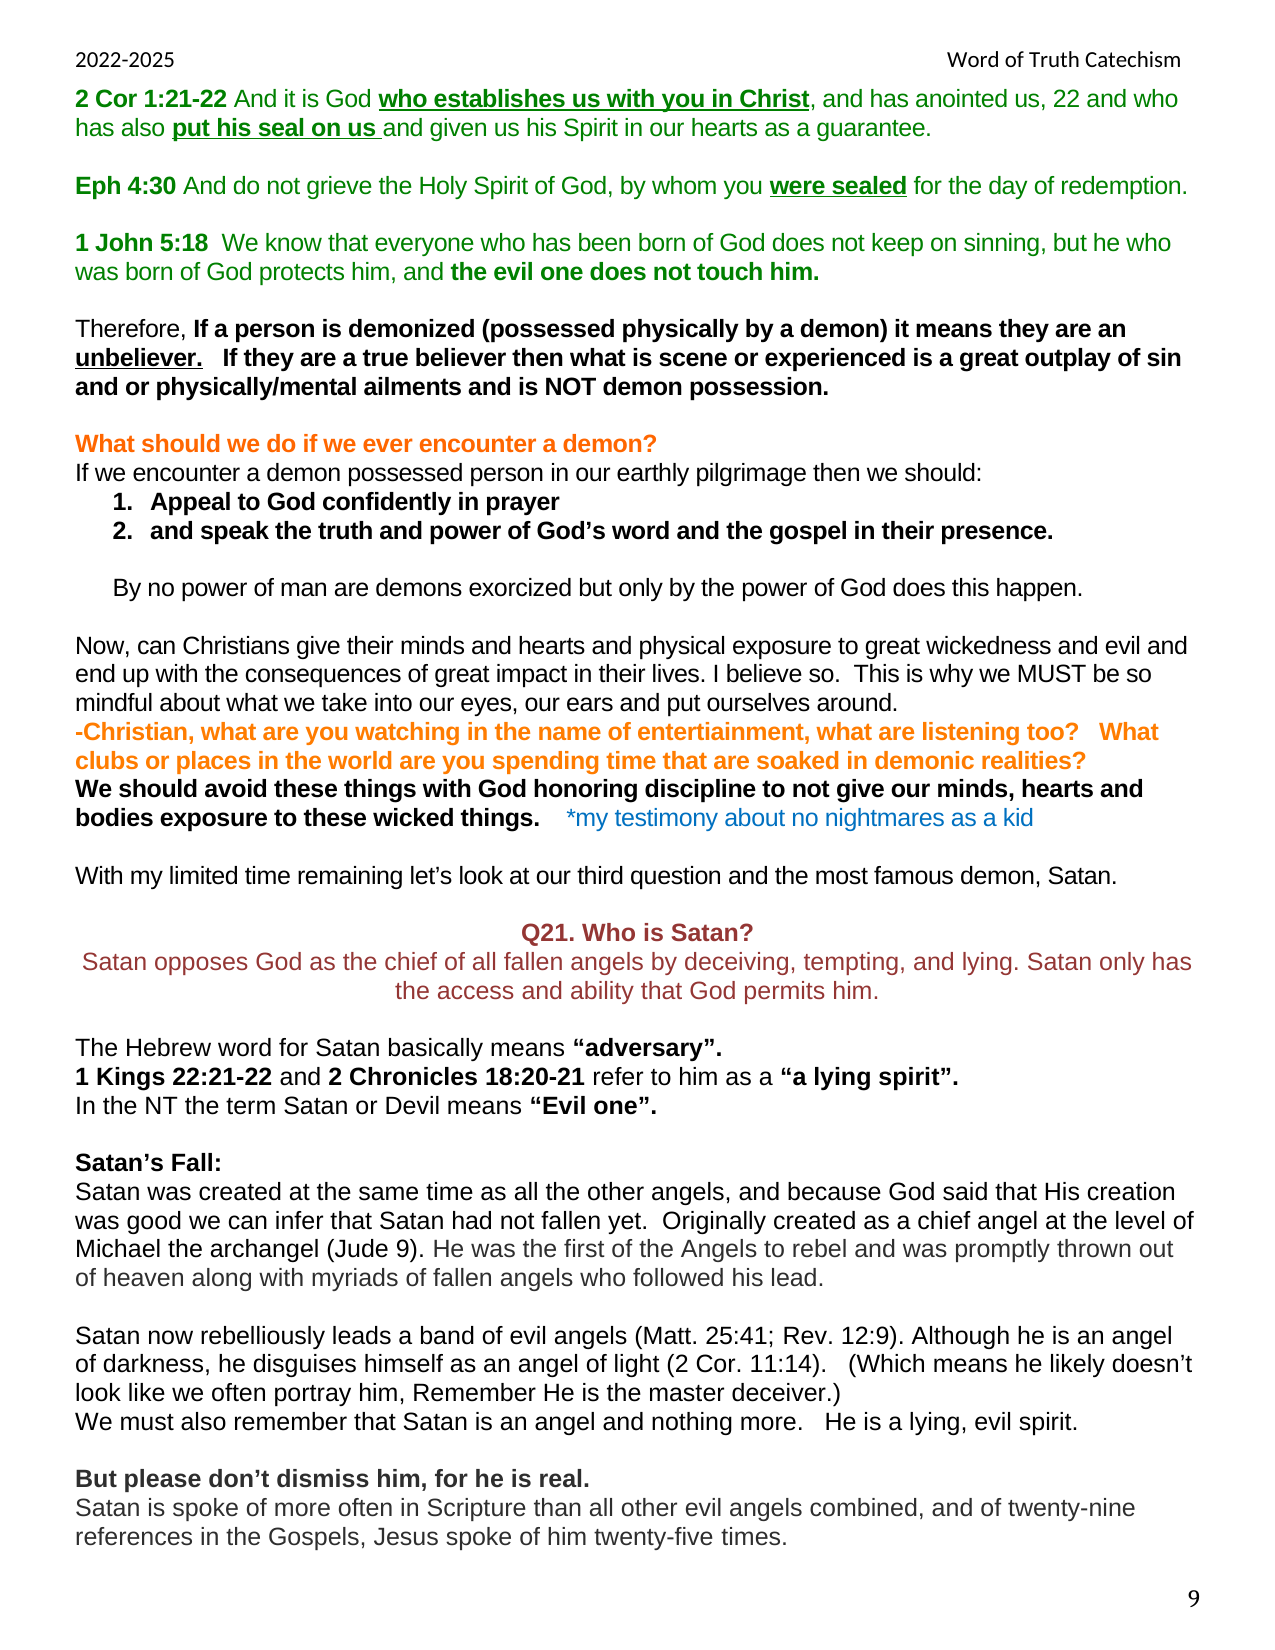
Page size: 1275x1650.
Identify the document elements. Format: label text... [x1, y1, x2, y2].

text -Christian, what are you watching in the name of entertiainment, what are listening too? What clubs or places in the world are you spending time that are soaked in demonic realities? [75, 717, 1200, 774]
text Satan’s Fall: [75, 1148, 1200, 1177]
text We must also remember that Satan is an angel and nothing more. He is a lying, evil spirit. [75, 1407, 1200, 1436]
text Q21. Who is Satan? [75, 918, 1200, 947]
text Satan opposes God as the chief of all fallen angels by deceiving, tempting, and lying. Satan only has the access and ability that God permits him. [75, 947, 1200, 1004]
text Now, can Christians give their minds and hearts and physical exposure to great wickedness and evil and end up with the consequences of great impact in their lives. I believe so. This is why we MUST be so mindful about what we take into our eyes, our ears and put ourselves around. [75, 631, 1200, 717]
text 1 John 5:18 We know that everyone who has been born of God does not keep on sinning, but he who was born of God protects him, and the evil one does not touch him. [75, 228, 1200, 286]
text Therefore, If a person is demonized (possessed physically by a demon) it means they are an unbeliever. If they are a true believer then what is scene or experienced is a great outplay of sin and or physically/mental ailments and is NOT demon possession. [75, 314, 1200, 401]
text Eph 4:30 And do not grieve the Holy Spirit of God, by whom you were sealed for the day of redemption. [75, 171, 1200, 199]
text Satan now rebelliously leads a band of evil angels (Matt. 25:41; Rev. 12:9). Although he is an angel of darkness, he disguises himself as an angel of light (2 Cor. 11:14). (Which means he likely doesn’t look like we often portray him, Remember He is the master deceiver.) [75, 1321, 1200, 1407]
list and speak the truth and power of God’s word and the gospel in their presence. [112, 516, 1200, 544]
text 2 Cor 1:21-22 And it is God who establishes us with you in Christ, and has anointed us, 22 and who has also put his seal on us and given us his Spirit in our hearts as a guarantee. [75, 84, 1200, 142]
list Appeal to God confidently in prayer [112, 487, 1200, 516]
text Satan was created at the same time as all the other angels, and because God said that His creation was good we can infer that Satan had not fallen yet. Originally created as a chief angel at the level of Michael the archangel (Jude 9). He was the first of the Angels to rebel and was promptly thrown out of heaven along with myriads of fallen angels who followed his lead. [75, 1177, 1200, 1292]
text The Hebrew word for Satan basically means “adversary”. [75, 1033, 1200, 1062]
text But please don’t dismiss him, for he is real. [75, 1464, 1200, 1493]
text If we encounter a demon possessed person in our earthly pilgrimage then we should: [75, 458, 1200, 487]
text With my limited time remaining let’s look at our third question and the most famous demon, Satan. [75, 861, 1200, 889]
text Satan is spoke of more often in Scripture than all other evil angels combined, and of twenty-nine references in the Gospels, Jesus spoke of him twenty-five times. [75, 1493, 1200, 1551]
text We should avoid these things with God honoring discipline to not give our minds, hearts and bodies exposure to these wicked things. *my testimony about no nightmares as a kid [75, 774, 1200, 832]
text In the NT the term Satan or Devil means “Evil one”. [75, 1091, 1200, 1119]
text By no power of man are demons exorcized but only by the power of God does this happen. [112, 573, 1200, 602]
text 1 Kings 22:21-22 and 2 Chronicles 18:20-21 refer to him as a “a lying spirit”. [75, 1062, 1200, 1091]
text What should we do if we ever encounter a demon? [75, 429, 1200, 458]
